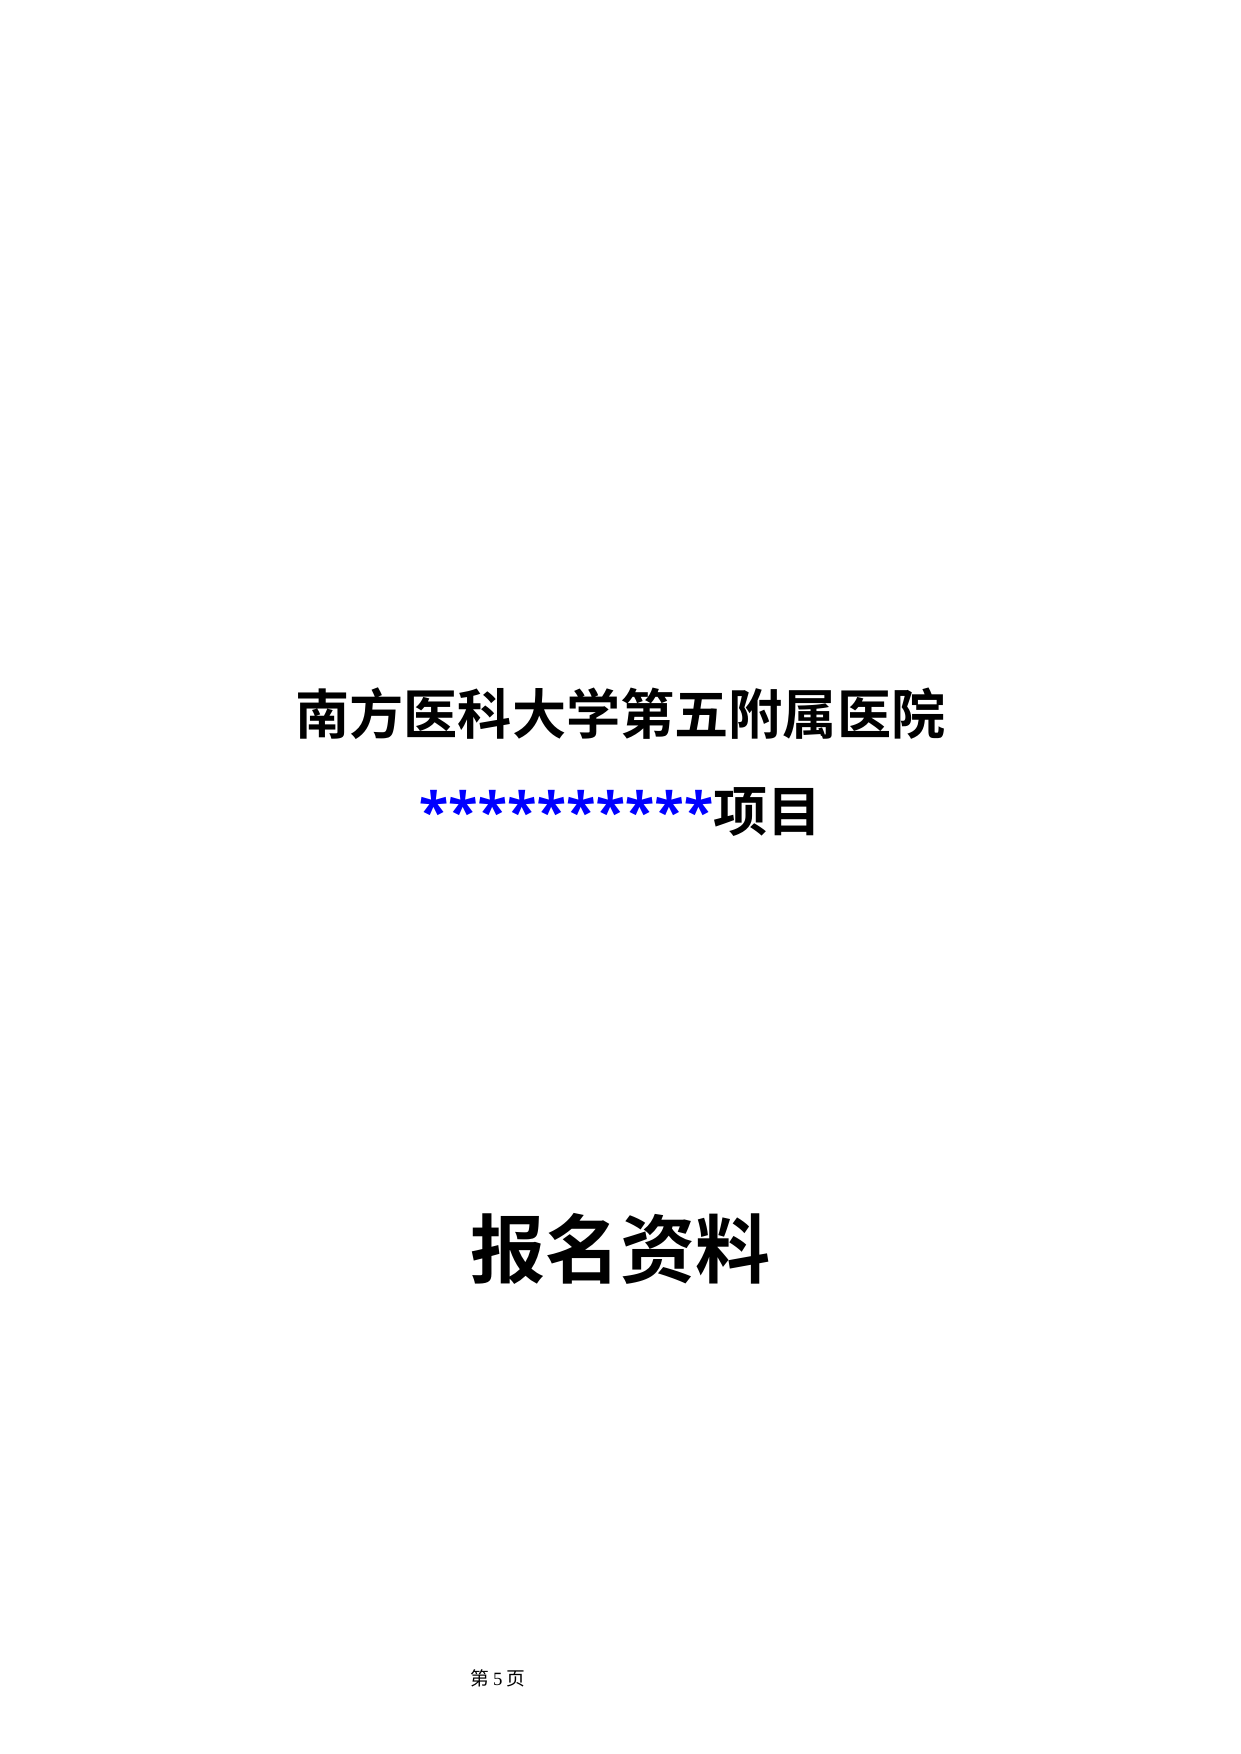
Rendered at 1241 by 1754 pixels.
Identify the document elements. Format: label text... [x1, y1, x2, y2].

text 南方医科大学第五附属医院 [148, 662, 1092, 759]
text 报名资料 [148, 1180, 1092, 1310]
text **********项目 [148, 759, 1092, 857]
